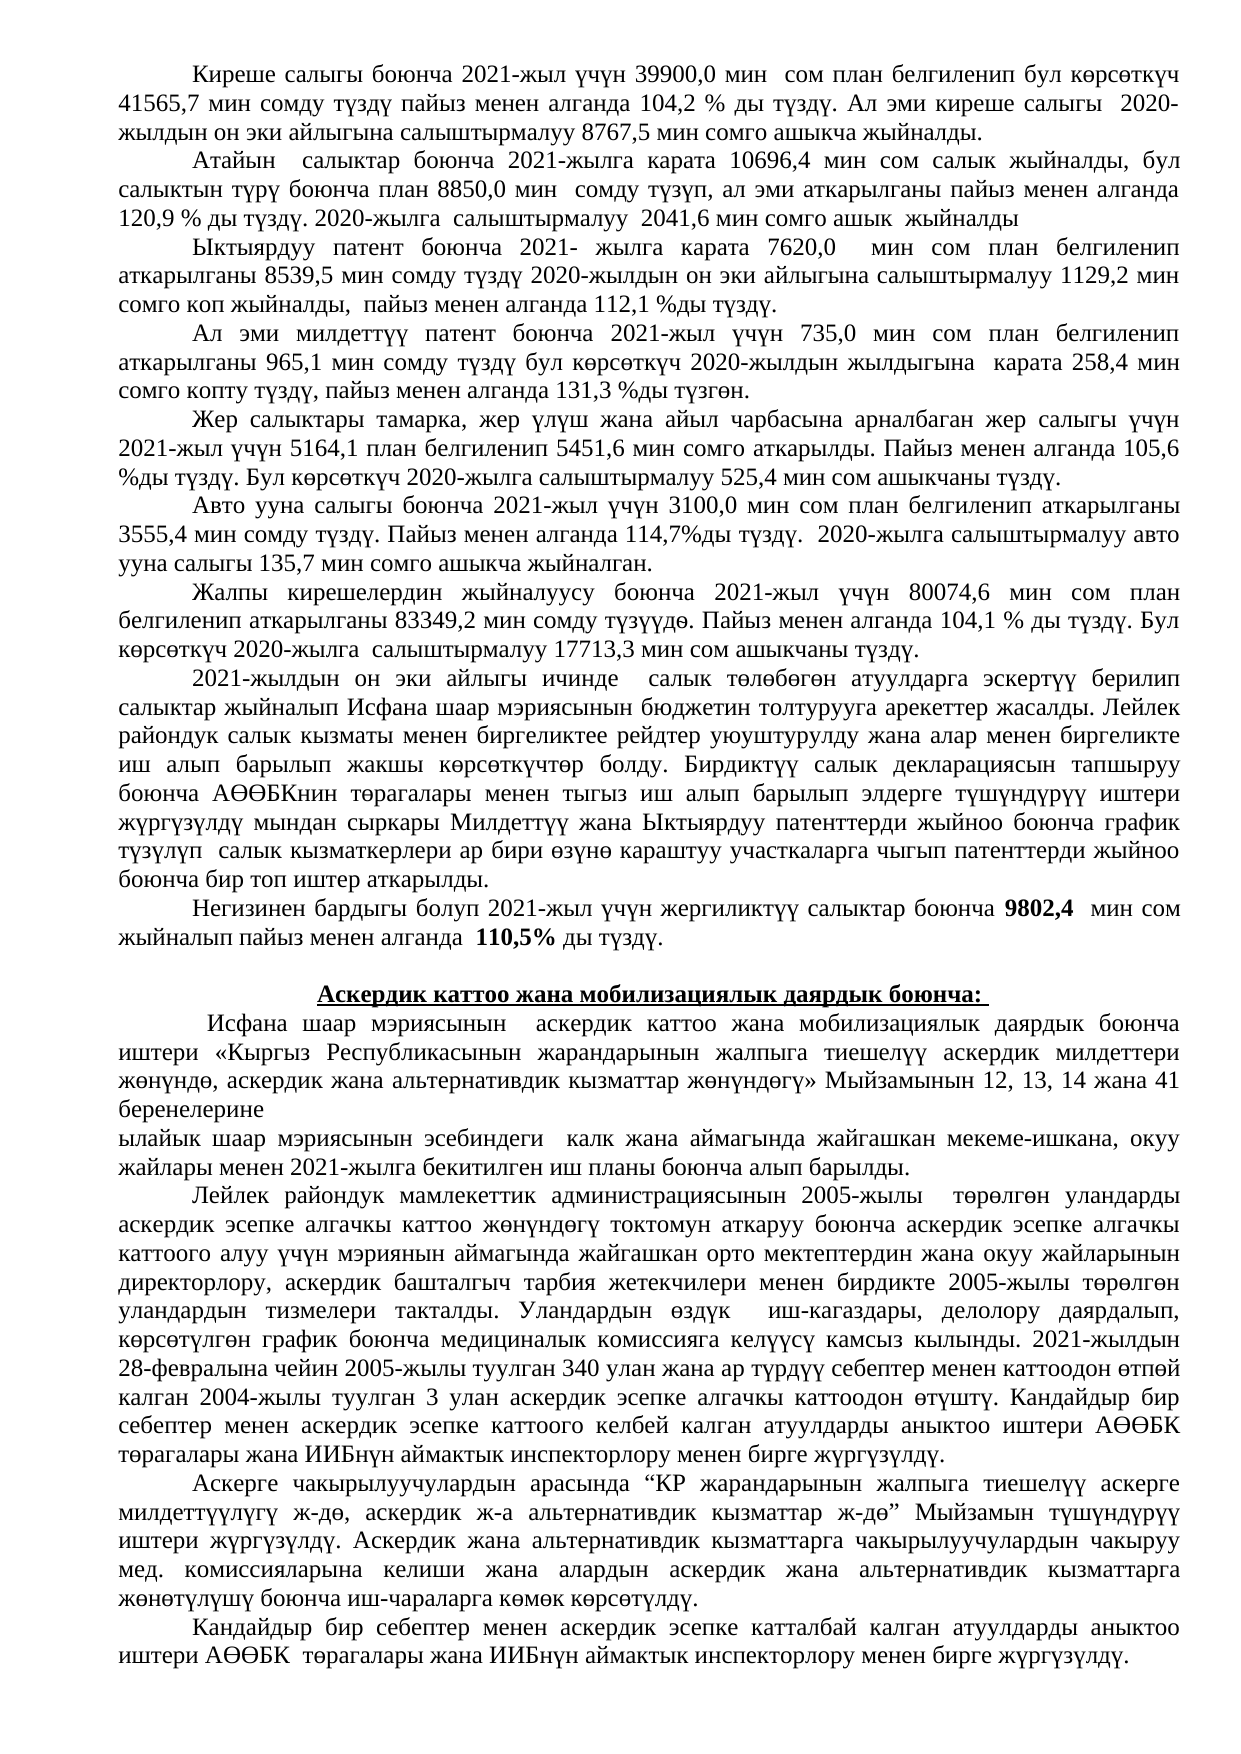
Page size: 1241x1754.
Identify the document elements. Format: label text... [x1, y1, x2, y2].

text Ал эми милдеттүү патент боюнча 2021-жыл үчүн 735,0 мин сом план белгиленип аткарылганы 965,1 мин сомду түздү бул көрсөткүч 2020-жылдын жылдыгына карата 258,4 мин сомго копту түздү, пайыз менен алганда 131,3 %ды түзгөн. [118, 318, 1181, 404]
text Ыктыярдуу патент боюнча 2021- жылга карата 7620,0 мин сом план белгиленип аткарылганы 8539,5 мин сомду түздү 2020-жылдын он эки айлыгына салыштырмалуу 1129,2 мин сомго коп жыйналды, пайыз менен алганда 112,1 %ды түздү. [118, 232, 1181, 318]
text Лейлек райондук мамлекеттик администрациясынын 2005-жылы төрөлгөн уландарды аскердик эсепке алгачкы каттоо жөнүндөгү токтомун аткаруу боюнча аскердик эсепке алгачкы каттоого алуу үчүн мэриянын аймагында жайгашкан орто мектептердин жана окуу жайларынын директорлору, аскердик башталгыч тарбия жетекчилери менен бирдикте 2005-жылы төрөлгөн уландардын тизмелери такталды. Уландардын өздүк иш-кагаздары, делолору даярдалып, көрсөтүлгөн график боюнча медициналык комиссияга келүүсү камсыз кылынды. 2021-жылдын 28-февралына чейин 2005-жылы туулган 340 улан жана ар түрдүү себептер менен каттоодон өтпөй калган 2004-жылы туулган 3 улан аскердик эсепке алгачкы каттоодон өтүштү. Кандайдыр бир себептер менен аскердик эсепке каттоого келбей калган атуулдарды аныктоо иштери АӨӨБК төрагалары жана ИИБнүн аймактык инспекторлору менен бирге жүргүзүлдү. [118, 1180, 1181, 1468]
text Аскердик каттоо жана мобилизациялык даярдык боюнча: [118, 979, 1181, 1008]
text Кандайдыр бир себептер менен аскердик эсепке катталбай калган атуулдарды аныктоо иштери АӨӨБК төрагалары жана ИИБнүн аймактык инспекторлору менен бирге жүргүзүлдү. [118, 1612, 1181, 1669]
text Жалпы кирешелердин жыйналуусу боюнча 2021-жыл үчүн 80074,6 мин сом план белгиленип аткарылганы 83349,2 мин сомду түзүүдѳ. Пайыз менен алганда 104,1 % ды түздү. Бул көрсөткүч 2020-жылга салыштырмалуу 17713,3 мин сом ашыкчаны түздү. [118, 577, 1181, 663]
text Атайын салыктар боюнча 2021-жылга карата 10696,4 мин сом салык жыйналды, бул салыктын түрү боюнча план 8850,0 мин сомду түзүп, ал эми аткарылганы пайыз менен алганда 120,9 % ды түздү. 2020-жылга салыштырмалуу 2041,6 мин сомго ашык жыйналды [118, 145, 1181, 232]
text Аскерге чакырылуучулардын арасында “КР жарандарынын жалпыга тиешелүү аскерге милдеттүүлүгү ж-дө, аскердик ж-а альтернативдик кызматтар ж-дө” Мыйзамын түшүндүрүү иштери жүргүзүлдү. Аскердик жана альтернативдик кызматтарга чакырылуучулардын чакыруу мед. комиссияларына келиши жана алардын аскердик жана альтернативдик кызматтарга жөнөтүлүшү боюнча иш-чараларга көмөк көрсөтүлдү. [118, 1468, 1181, 1612]
text Жер салыктары тамарка, жер үлүш жана айыл чарбасына арналбаган жер салыгы үчүн 2021-жыл үчүн 5164,1 план белгиленип 5451,6 мин сомго аткарылды. Пайыз менен алганда 105,6 %ды түздү. Бул көрсөткүч 2020-жылга салыштырмалуу 525,4 мин сом ашыкчаны түздү. [118, 404, 1181, 490]
text 2021-жылдын он эки айлыгы ичинде салык төлөбөгөн атуулдарга эскертүү берилип салыктар жыйналып Исфана шаар мэриясынын бюджетин толтурууга арекеттер жасалды. Лейлек райондук салык кызматы менен биргеликтее рейдтер уюуштурулду жана алар менен биргеликте иш алып барылып жакшы көрсөткүчтөр болду. Бирдиктүү салык декларациясын тапшыруу боюнча АӨӨБКнин төрагалары менен тыгыз иш алып барылып элдерге түшүндүрүү иштери жүргүзүлдү мындан сыркары Милдеттүү жана Ыктыярдуу патенттерди жыйноо боюнча график түзүлүп салык кызматкерлери ар бири өзүнө караштуу участкаларга чыгып патенттерди жыйноо боюнча бир топ иштер аткарылды. [118, 663, 1181, 893]
text Негизинен бардыгы болуп 2021-жыл үчүн жергиликтүү салыктар боюнча 9802,4 мин сом жыйналып пайыз менен алганда 110,5% ды түздү. [118, 893, 1181, 950]
text Киреше салыгы боюнча 2021-жыл үчүн 39900,0 мин сом план белгиленип бул көрсөткүч 41565,7 мин сомду түздү пайыз менен алганда 104,2 % ды түздү. Ал эми киреше салыгы 2020-жылдын он эки айлыгына салыштырмалуу 8767,5 мин сомго ашыкча жыйналды. [118, 59, 1181, 145]
text Авто ууна салыгы боюнча 2021-жыл үчүн 3100,0 мин сом план белгиленип аткарылганы 3555,4 мин сомду түздү. Пайыз менен алганда 114,7%ды түздү. 2020-жылга салыштырмалуу авто ууна салыгы 135,7 мин сомго ашыкча жыйналган. [118, 490, 1181, 577]
text Исфана шаар мэриясынын аскердик каттоо жана мобилизациялык даярдык боюнча иштери «Кыргыз Республикасынын жарандарынын жалпыга тиешелүү аскердик милдеттери жөнүндө, аскердик жана альтернативдик кызматтар жөнүндөгү» Мыйзамынын 12, 13, 14 жана 41 беренелерине ылайык шаар мэриясынын эсебиндеги калк жана аймагында жайгашкан мекеме-ишкана, окуу жайлары менен 2021-жылга бекитилген иш планы боюнча алып барылды. [118, 1008, 1181, 1180]
